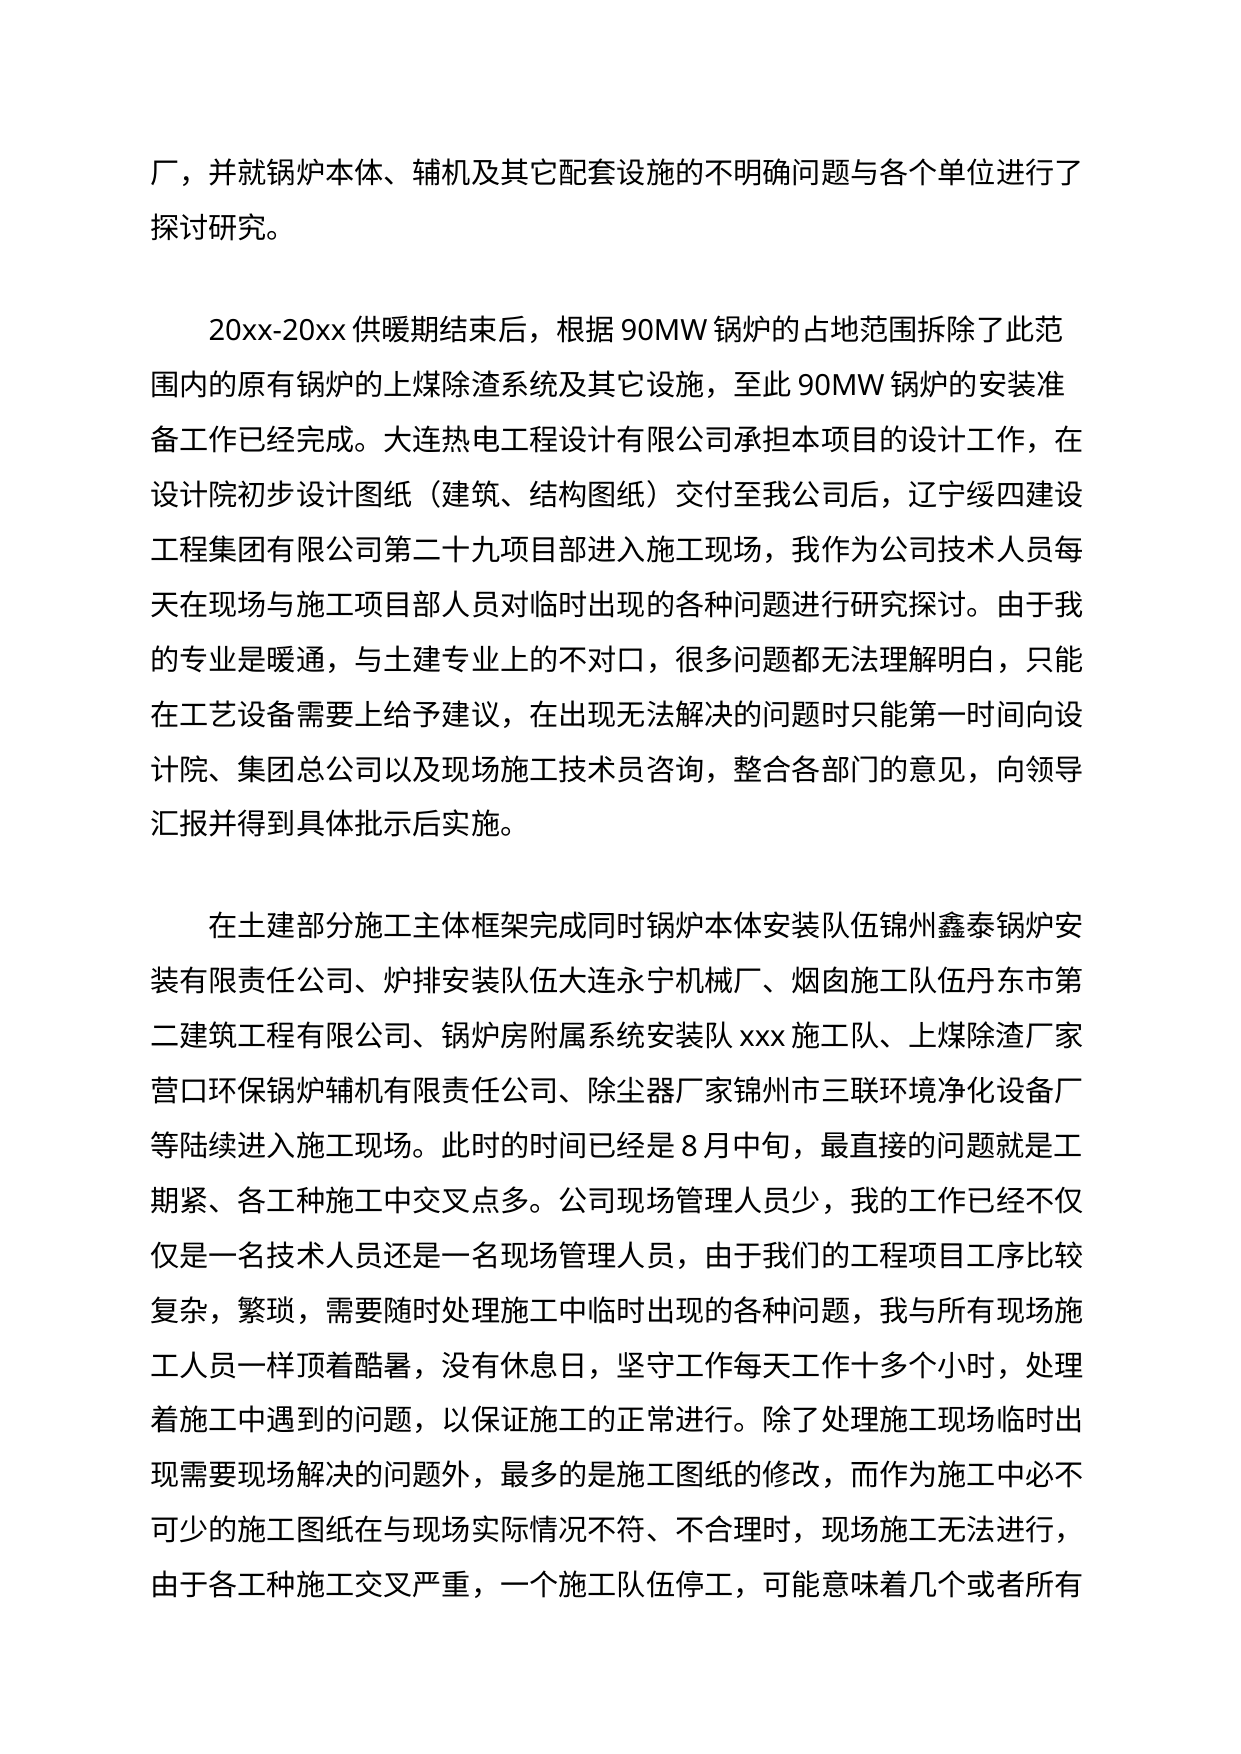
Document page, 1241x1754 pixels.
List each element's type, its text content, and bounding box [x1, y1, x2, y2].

text 20xx-20xx供暖期结束后，根据90MW锅炉的占地范围拆除了此范围内的原有锅炉的上煤除渣系统及其它设施，至此90MW锅炉的安装准备工作已经完成。大连热电工程设计有限公司承担本项目的设计工作，在设计院初步设计图纸（建筑、结构图纸）交付至我公司后，辽宁绥四建设工程集团有限公司第二十九项目部进入施工现场，我作为公司技术人员每天在现场与施工项目部人员对临时出现的各种问题进行研究探讨。由于我的专业是暖通，与土建专业上的不对口，很多问题都无法理解明白，只能在工艺设备需要上给予建议，在出现无法解决的问题时只能第一时间向设计院、集团总公司以及现场施工技术员咨询，整合各部门的意见，向领导汇报并得到具体批示后实施。 [150, 307, 1090, 843]
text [150, 150, 1090, 247]
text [150, 903, 1090, 1604]
